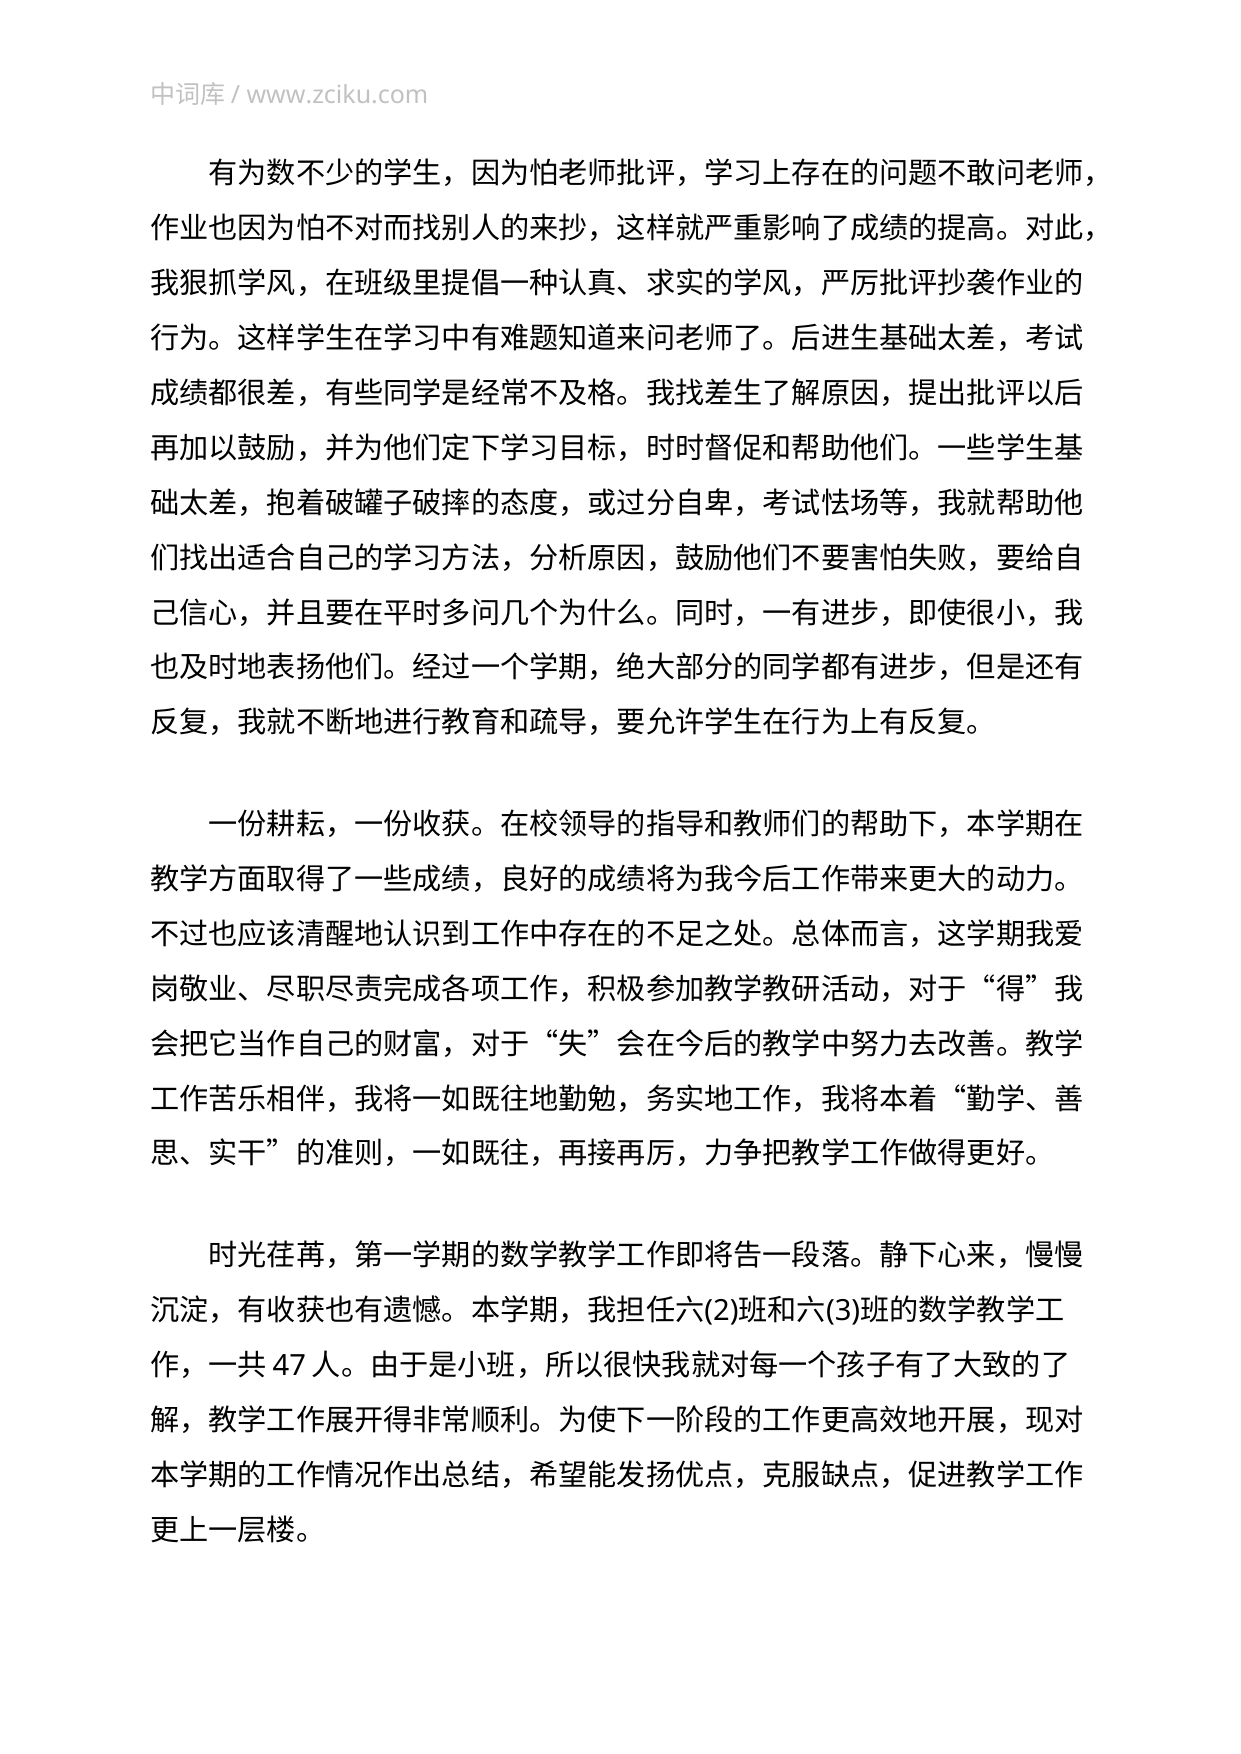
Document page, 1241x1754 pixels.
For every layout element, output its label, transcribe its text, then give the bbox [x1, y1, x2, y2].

text 有为数不少的学生，因为怕老师批评，学习上存在的问题不敢问老师，作业也因为怕不对而找别人的来抄，这样就严重影响了成绩的提高。对此，我狠抓学风，在班级里提倡一种认真、求实的学风，严厉批评抄袭作业的行为。这样学生在学习中有难题知道来问老师了。后进生基础太差，考试成绩都很差，有些同学是经常不及格。我找差生了解原因，提出批评以后再加以鼓励，并为他们定下学习目标，时时督促和帮助他们。一些学生基础太差，抱着破罐子破摔的态度，或过分自卑，考试怯场等，我就帮助他们找出适合自己的学习方法，分析原因，鼓励他们不要害怕失败，要给自己信心，并且要在平时多问几个为什么。同时，一有进步，即使很小，我也及时地表扬他们。经过一个学期，绝大部分的同学都有进步，但是还有反复，我就不断地进行教育和疏导，要允许学生在行为上有反复。 [150, 150, 1090, 741]
text 一份耕耘，一份收获。在校领导的指导和教师们的帮助下，本学期在教学方面取得了一些成绩，良好的成绩将为我今后工作带来更大的动力。不过也应该清醒地认识到工作中存在的不足之处。总体而言，这学期我爱岗敬业、尽职尽责完成各项工作，积极参加教学教研活动，对于“得”我会把它当作自己的财富，对于“失”会在今后的教学中努力去改善。教学工作苦乐相伴，我将一如既往地勤勉，务实地工作，我将本着“勤学、善思、实干”的准则，一如既往，再接再厉，力争把教学工作做得更好。 [150, 801, 1090, 1172]
text 时光荏苒，第一学期的数学教学工作即将告一段落。静下心来，慢慢沉淀，有收获也有遗憾。本学期，我担任六(2)班和六(3)班的数学教学工作，一共47人。由于是小班，所以很快我就对每一个孩子有了大致的了解，教学工作展开得非常顺利。为使下一阶段的工作更高效地开展，现对本学期的工作情况作出总结，希望能发扬优点，克服缺点，促进教学工作更上一层楼。 [150, 1232, 1090, 1549]
